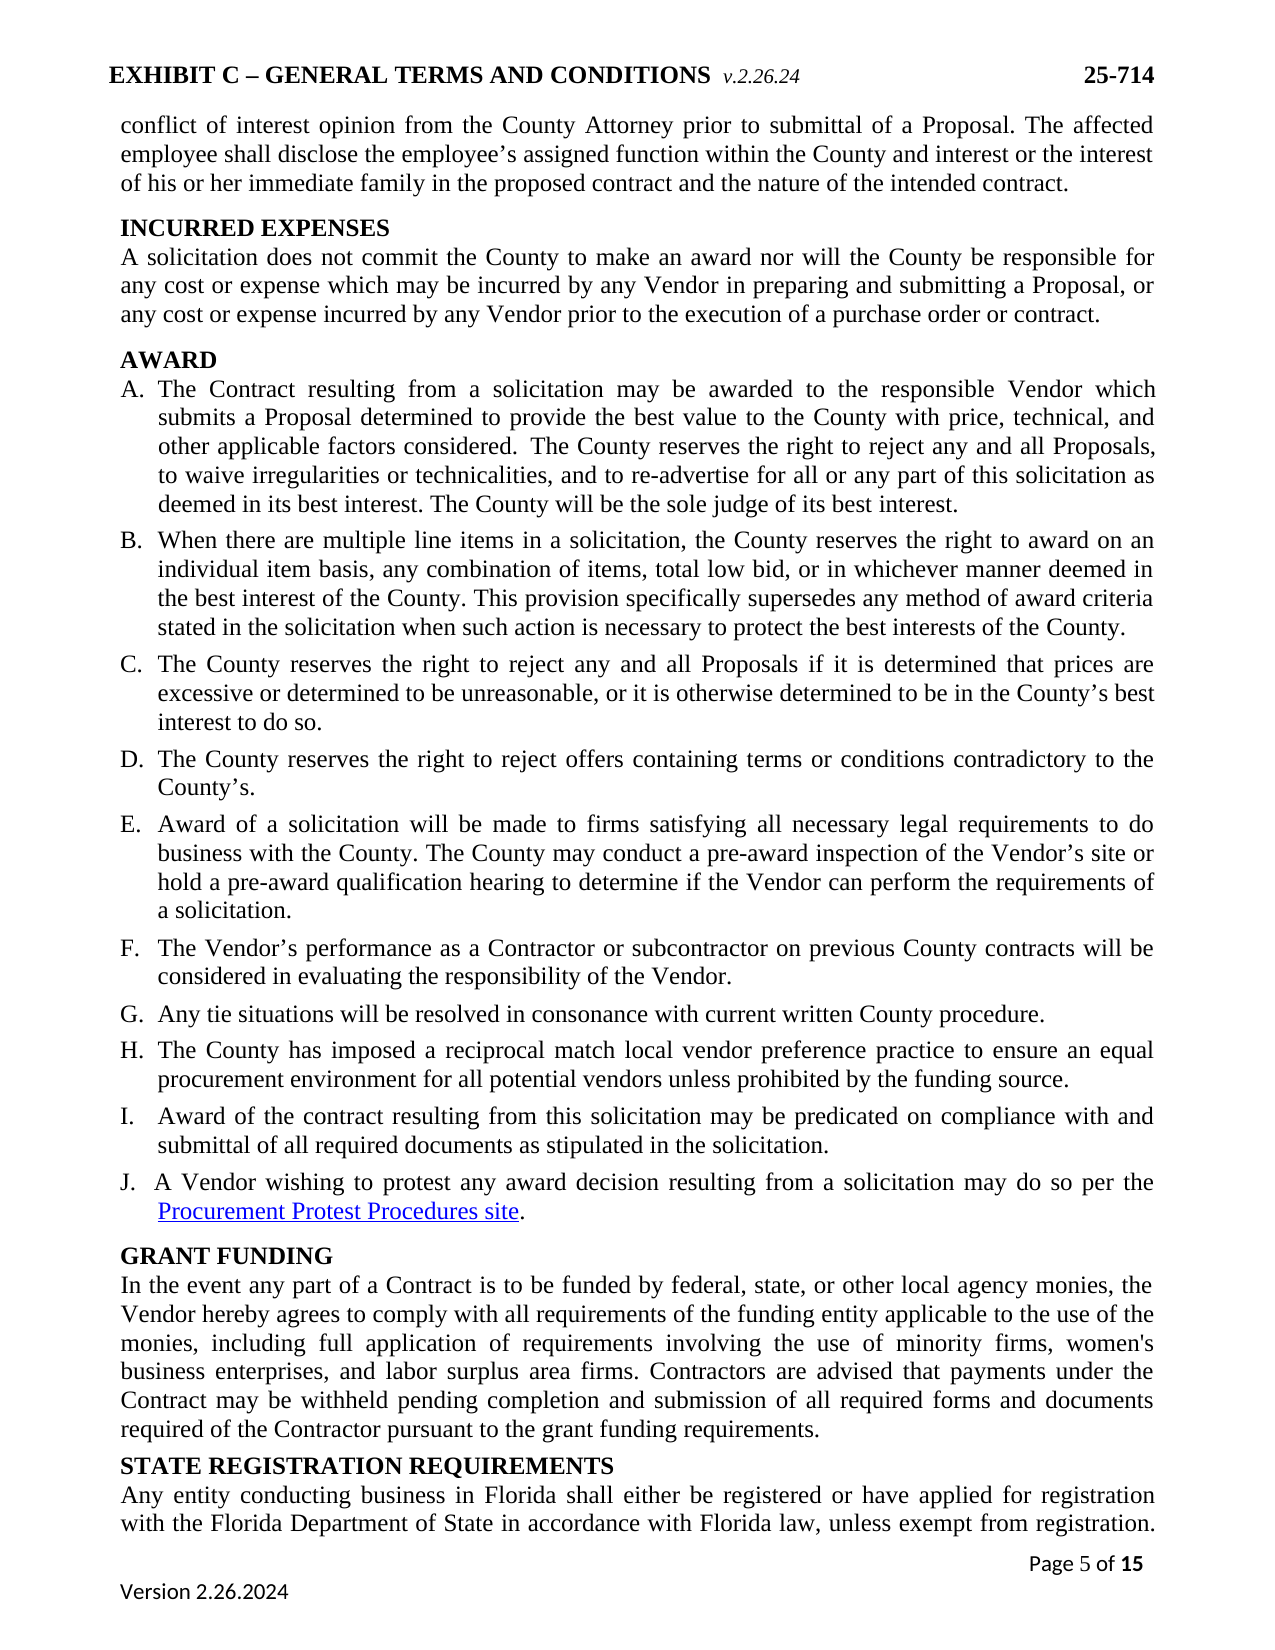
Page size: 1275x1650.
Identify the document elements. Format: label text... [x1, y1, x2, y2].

subtitle INCURRED EXPENSES [120, 213, 1167, 242]
list The County reserves the right to reject any and all Proposals if it is determined that prices are excessive or determined to be unreasonable, or it is otherwise determined to be in the County’s best interest to do so. [120, 649, 1155, 735]
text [120, 1480, 1156, 1537]
list The County reserves the right to reject offers containing terms or conditions contradictory to the County’s. [120, 744, 1156, 801]
subtitle GRANT FUNDING [120, 1241, 1167, 1270]
list Any tie situations will be resolved in consonance with current written County procedure. [120, 999, 1167, 1027]
list The Contract resulting from a solicitation may be awarded to the responsible Vendor which submits a Proposal determined to provide the best value to the County with price, technical, and other applicable factors considered. The County reserves the right to reject any and all Proposals, to waive irregularities or technicalities, and to re-advertise for all or any part of this solicitation as deemed in its best interest. The County will be the sole judge of its best interest. [120, 374, 1156, 517]
subtitle AWARD [120, 345, 1167, 374]
list The County has imposed a reciprocal match local vendor preference practice to ensure an equal procurement environment for all potential vendors unless prohibited by the funding source. [120, 1036, 1155, 1093]
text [120, 110, 1155, 197]
list Award of the contract resulting from this solicitation may be predicated on compliance with and submittal of all required documents as stipulated in the solicitation. [120, 1101, 1155, 1159]
subtitle STATE REGISTRATION REQUIREMENTS [120, 1451, 1167, 1480]
list A Vendor wishing to protest any award decision resulting from a solicitation may do so per the Procurement Protest Procedures site. [120, 1167, 1155, 1224]
text A solicitation does not commit the County to make an award nor will the County be responsible for any cost or expense which may be incurred by any Vendor in preparing and submitting a Proposal, or any cost or expense incurred by any Vendor prior to the execution of a purchase order or contract. [120, 242, 1155, 328]
text In the event any part of a Contract is to be funded by federal, state, or other local agency monies, the Vendor hereby agrees to comply with all requirements of the funding entity applicable to the use of the monies, including full application of requirements involving the use of minority firms, women's business enterprises, and labor surplus area firms. Contractors are advised that payments under the Contract may be withheld pending completion and submission of all required forms and documents required of the Contractor pursuant to the grant funding requirements. [120, 1270, 1155, 1443]
list Award of a solicitation will be made to firms satisfying all necessary legal requirements to do business with the County. The County may conduct a pre-award inspection of the Vendor’s site or hold a pre-award qualification hearing to determine if the Vendor can perform the requirements of a solicitation. [120, 809, 1156, 924]
list When there are multiple line items in a solicitation, the County reserves the right to award on an individual item basis, any combination of items, total low bid, or in whichever manner deemed in the best interest of the County. This provision specifically supersedes any method of award criteria stated in the solicitation when such action is necessary to protect the best interests of the County. [120, 526, 1155, 641]
list The Vendor’s performance as a Contractor or subcontractor on previous County contracts will be considered in evaluating the responsibility of the Vendor. [120, 933, 1156, 990]
